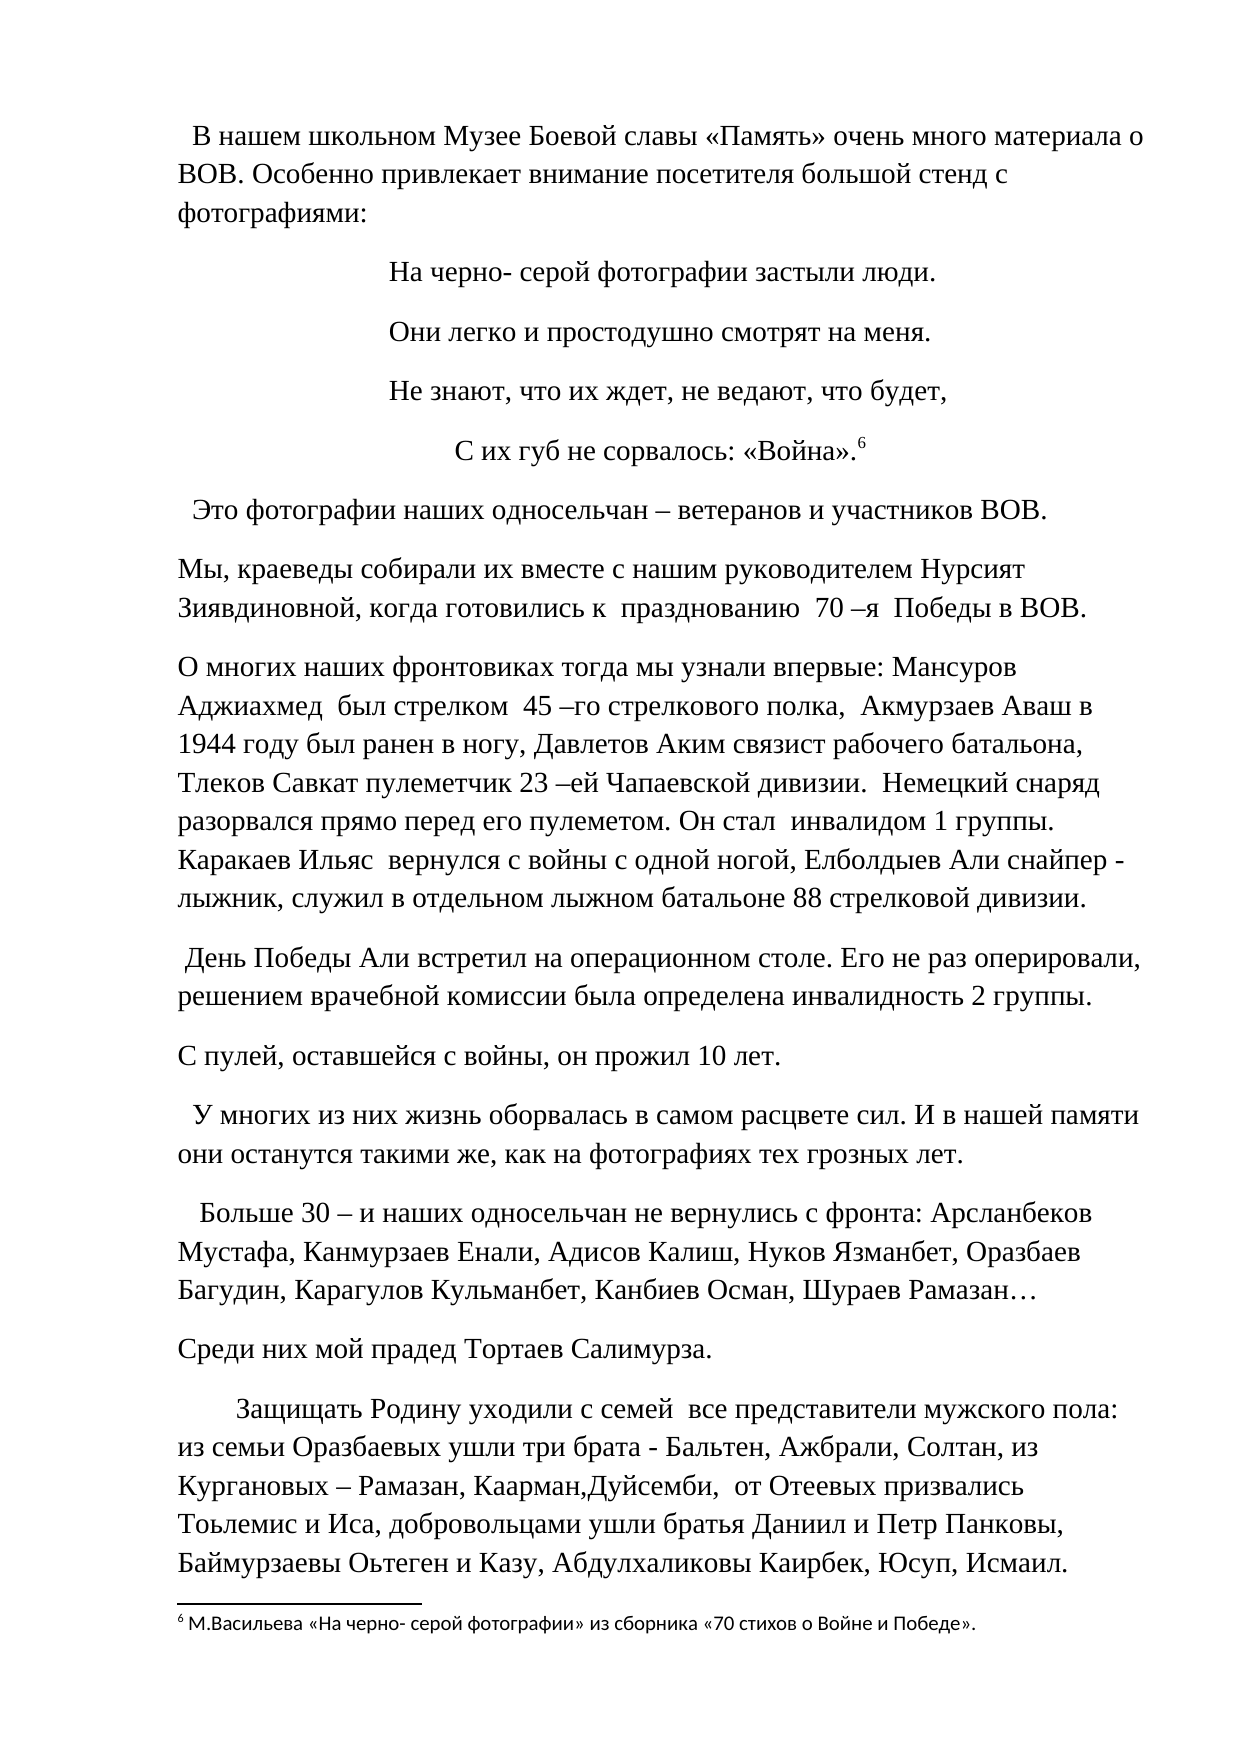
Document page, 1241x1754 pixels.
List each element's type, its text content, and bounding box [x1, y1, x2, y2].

text Мы, краеведы собирали их вместе с нашим руководителем Нурсият Зиявдиновной, когда готовились к празднованию 70 –я Победы в ВОВ. [177, 551, 1152, 623]
text Они легко и простодушно смотрят на меня. [177, 314, 1152, 347]
text С пулей, оставшейся с войны, он прожил 10 лет. [177, 1038, 1152, 1071]
text О многих наших фронтовиках тогда мы узнали впервые: Мансуров Аджиахмед был стрелком 45 –го стрелкового полка, Акмурзаев Аваш в 1944 году был ранен в ногу, Давлетов Аким связист рабочего батальона, Тлеков Савкат пулеметчик 23 –ей Чапаевской дивизии. Немецкий снаряд разорвался прямо перед его пулеметом. Он стал инвалидом 1 группы. Каракаев Ильяс вернулся с войны с одной ногой, Елболдыев Али снайпер - лыжник, служил в отдельном лыжном батальоне 88 стрелковой дивизии. [177, 649, 1152, 914]
text Защищать Родину уходили с семей все представители мужского пола: из семьи Оразбаевых ушли три брата - Бальтен, Ажбрали, Солтан, из Кургановых – Рамазан, Каарман,Дуйсемби, от Отеевых призвались Тоьлемис и Иса, добровольцами ушли братья Даниил и Петр Панковы, Баймурзаевы Оьтеген и Казу, Абдулхаликовы Каирбек, Юсуп, Исмаил. [177, 1391, 1152, 1579]
text Среди них мой прадед Тортаев Салимурза. [177, 1332, 1152, 1365]
text На черно- серой фотографии застыли люди. [177, 254, 1152, 288]
text У многих из них жизнь оборвалась в самом расцвете сил. И в нашей памяти они останутся такими же, как на фотографиях тех грозных лет. [177, 1097, 1152, 1169]
text Это фотографии наших односельчан – ветеранов и участников ВОВ. [177, 492, 1152, 526]
text Больше 30 – и наших односельчан не вернулись с фронта: Арсланбеков Мустафа, Канмурзаев Енали, Адисов Калиш, Нуков Язманбет, Оразбаев Багудин, Карагулов Кульманбет, Канбиев Осман, Шураев Рамазан… [177, 1195, 1152, 1306]
text День Победы Али встретил на операционном столе. Его не раз оперировали, решением врачебной комиссии была определена инвалидность 2 группы. [177, 940, 1152, 1012]
text В нашем школьном Музее Боевой славы «Память» очень много материала о ВОВ. Особенно привлекает внимание посетителя большой стенд с фотографиями: [177, 118, 1152, 229]
text С их губ не сорвалось: «Война». [177, 433, 1152, 466]
text Не знают, что их ждет, не ведают, что будет, [177, 373, 1152, 407]
